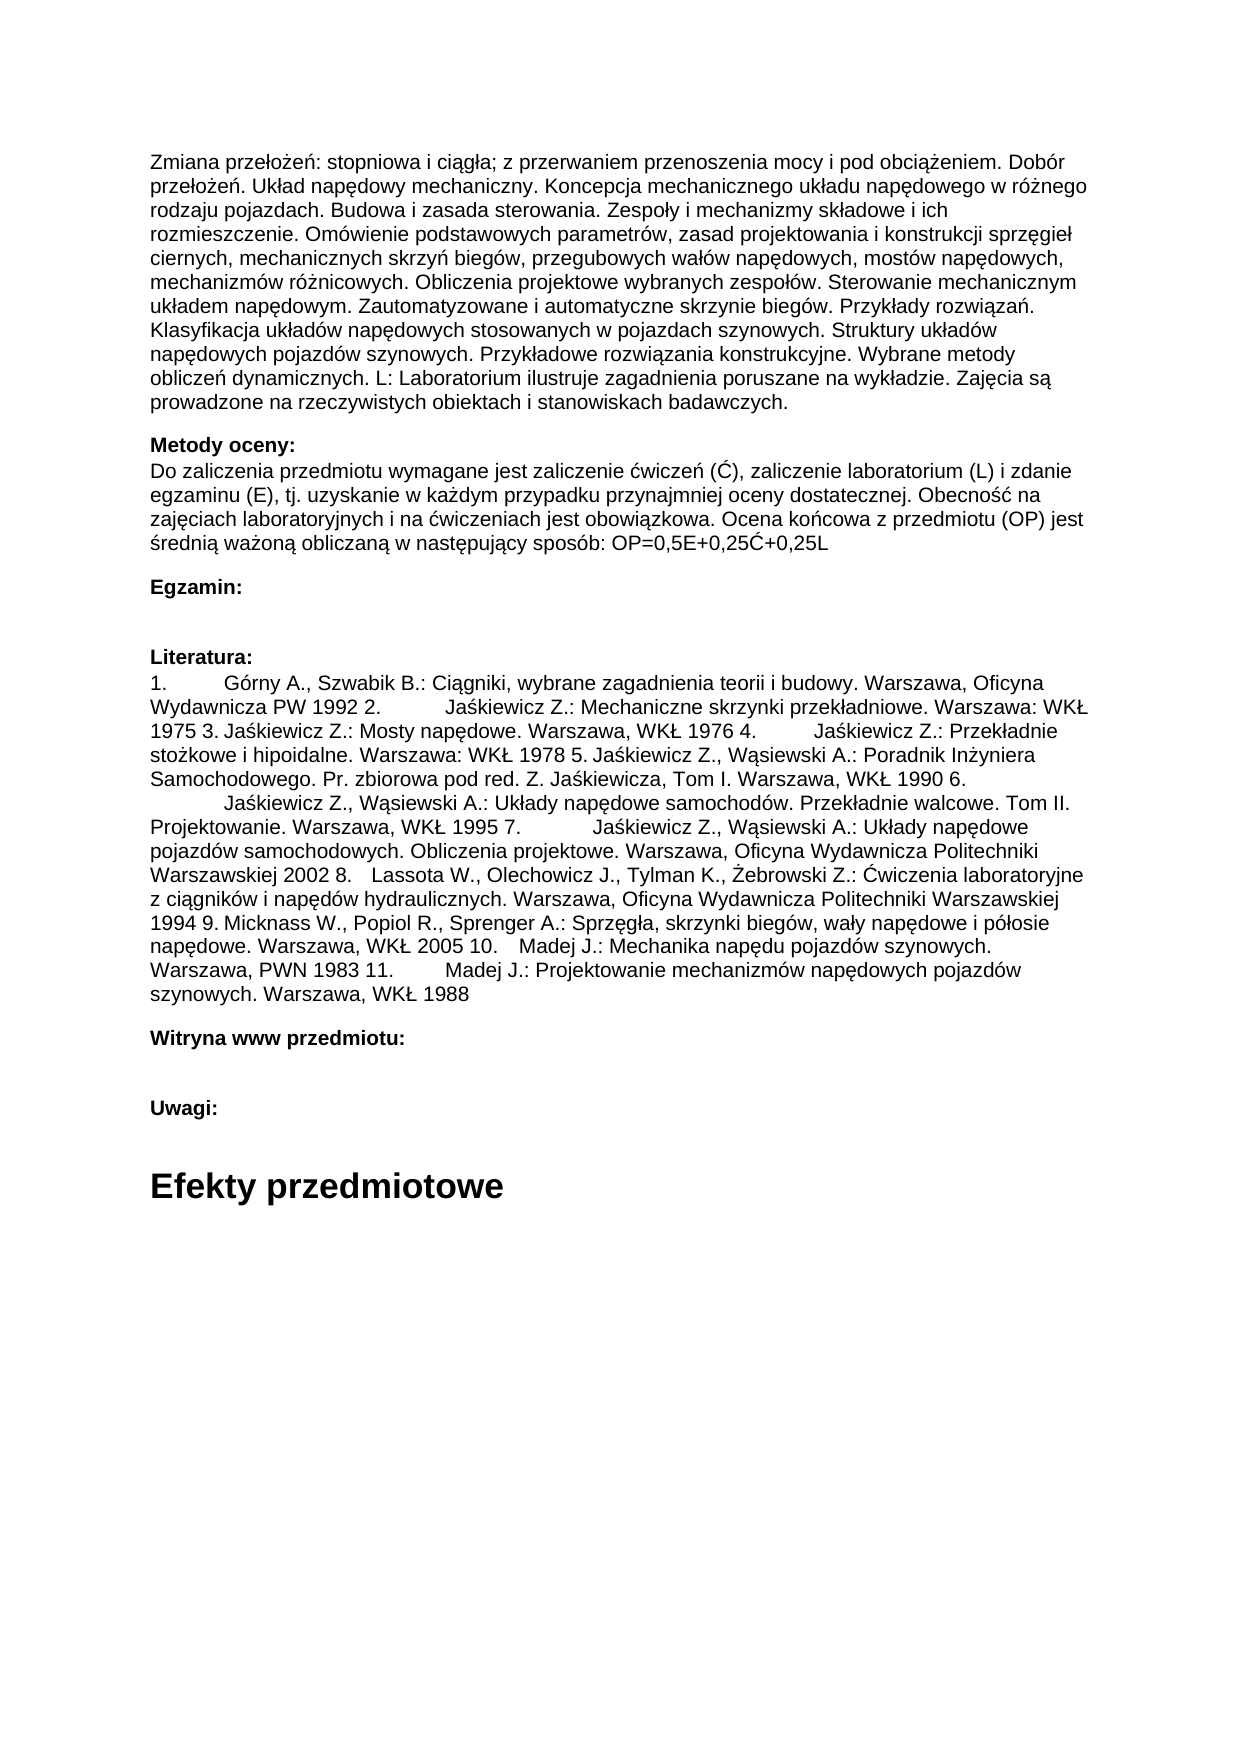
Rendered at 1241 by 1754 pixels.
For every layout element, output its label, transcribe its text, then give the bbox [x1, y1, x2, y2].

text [150, 150, 1090, 413]
text Witryna www przedmiotu: [150, 1026, 1090, 1050]
text Egzamin: [150, 575, 1090, 599]
text Do zaliczenia przedmiotu wymagane jest zaliczenie ćwiczeń (Ć), zaliczenie laboratorium (L) i zdanie egzaminu (E), tj. uzyskanie w każdym przypadku przynajmniej oceny dostatecznej. Obecność na zajęciach laboratoryjnych i na ćwiczeniach jest obowiązkowa. Ocena końcowa z przedmiotu (OP) jest średnią ważoną obliczaną w następujący sposób: OP=0,5E+0,25Ć+0,25L [150, 459, 1090, 555]
text 1. Górny A., Szwabik B.: Ciągniki, wybrane zagadnienia teorii i budowy. Warszawa, Oficyna Wydawnicza PW 1992 2. Jaśkiewicz Z.: Mechaniczne skrzynki przekładniowe. Warszawa: WKŁ 1975 3. Jaśkiewicz Z.: Mosty napędowe. Warszawa, WKŁ 1976 4. Jaśkiewicz Z.: Przekładnie stożkowe i hipoidalne. Warszawa: WKŁ 1978 5. Jaśkiewicz Z., Wąsiewski A.: Poradnik Inżyniera Samochodowego. Pr. zbiorowa pod red. Z. Jaśkiewicza, Tom I. Warszawa, WKŁ 1990 6. Jaśkiewicz Z., Wąsiewski A.: Układy napędowe samochodów. Przekładnie walcowe. Tom II. Projektowanie. Warszawa, WKŁ 1995 7. Jaśkiewicz Z., Wąsiewski A.: Układy napędowe pojazdów samochodowych. Obliczenia projektowe. Warszawa, Oficyna Wydawnicza Politechniki Warszawskiej 2002 8. Lassota W., Olechowicz J., Tylman K., Żebrowski Z.: Ćwiczenia laboratoryjne z ciągników i napędów hydraulicznych. Warszawa, Oficyna Wydawnicza Politechniki Warszawskiej 1994 9. Micknass W., Popiol R., Sprenger A.: Sprzęgła, skrzynki biegów, wały napędowe i półosie napędowe. Warszawa, WKŁ 2005 10. Madej J.: Mechanika napędu pojazdów szynowych. Warszawa, PWN 1983 11. Madej J.: Projektowanie mechanizmów napędowych pojazdów szynowych. Warszawa, WKŁ 1988 [150, 671, 1090, 1006]
text Uwagi: [150, 1096, 1090, 1120]
text Metody oceny: [150, 433, 1090, 457]
subtitle Efekty przedmiotowe [150, 1166, 1090, 1206]
text Literatura: [150, 645, 1090, 669]
